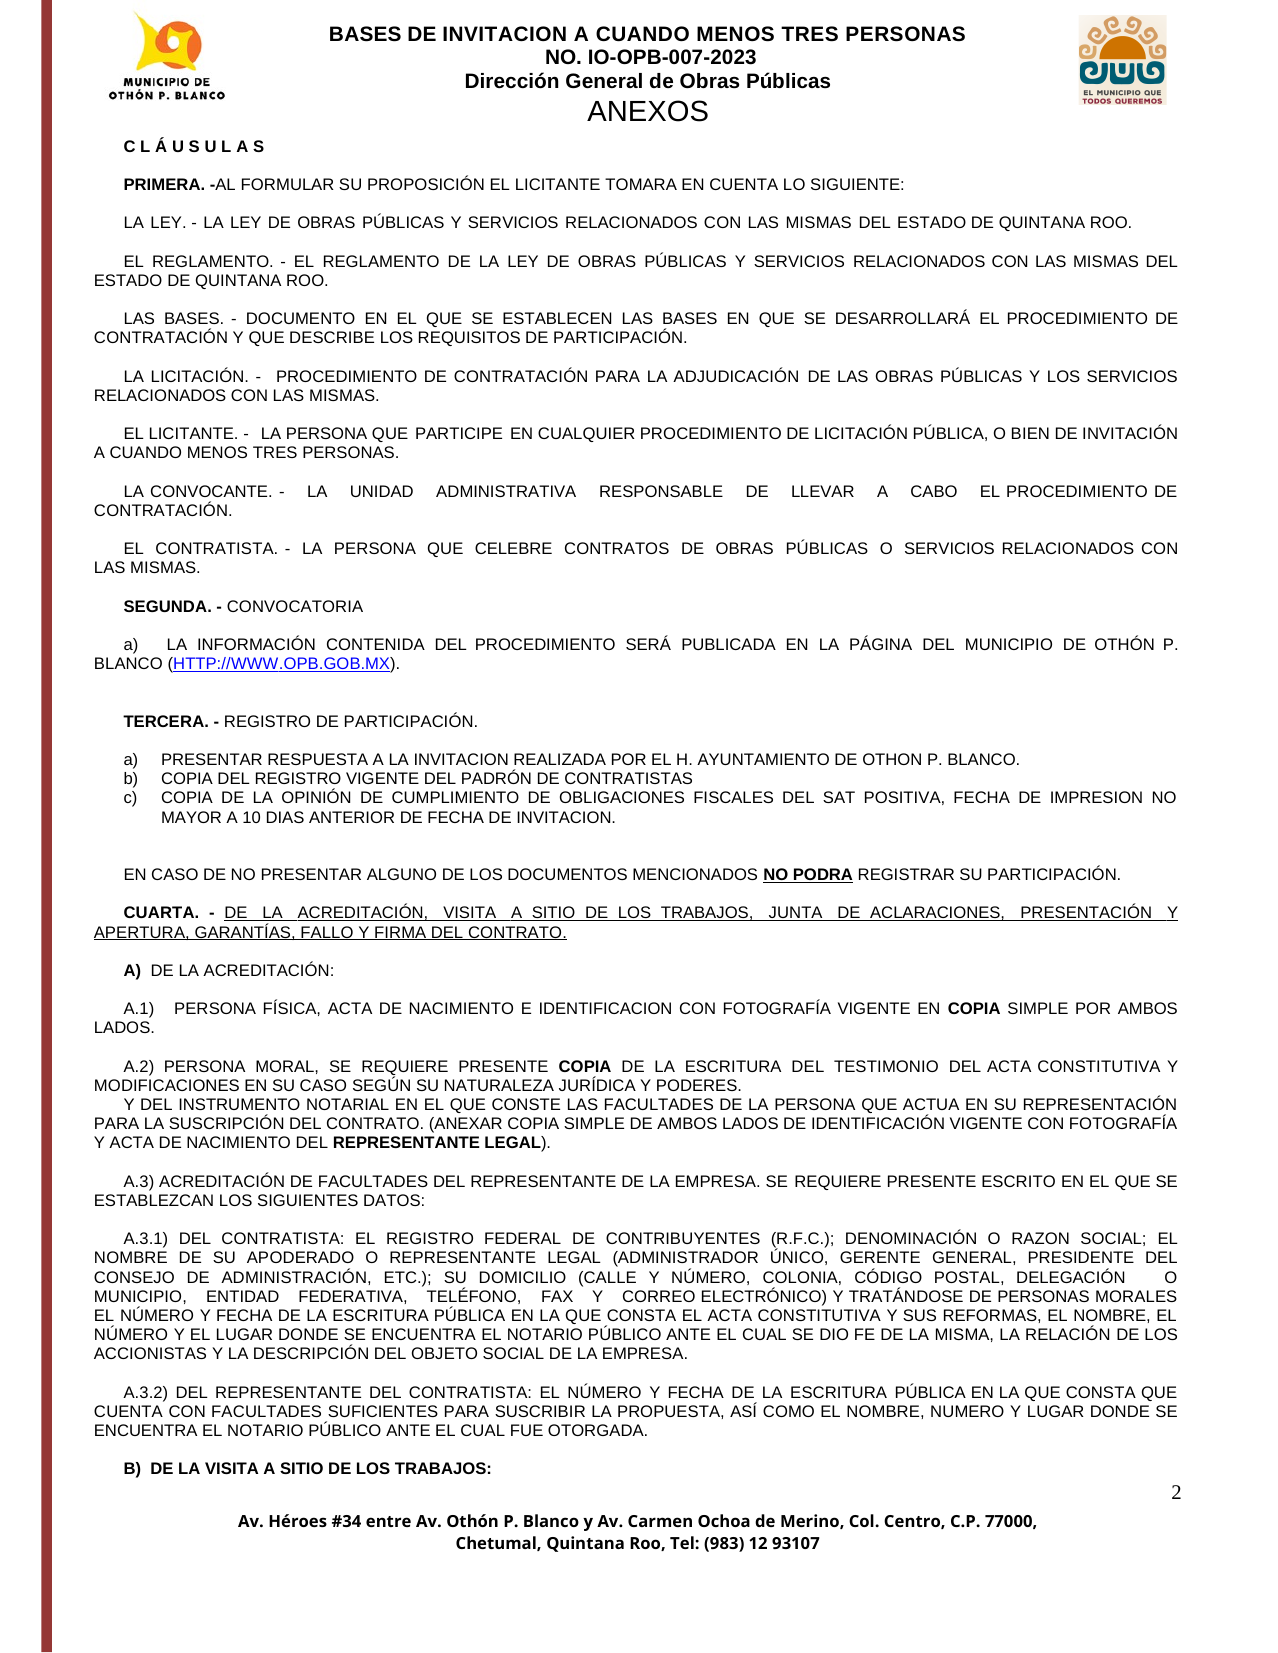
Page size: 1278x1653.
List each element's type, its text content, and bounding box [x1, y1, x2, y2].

picture [104, 0, 237, 114]
text A.1) PERSONA FÍSICA, ACTA DE NACIMIENTO E IDENTIFICACION CON FOTOGRAFÍA VIGENTE EN COPIA SIMPLE POR AMBOS LADOS. [94, 999, 1178, 1037]
text C L Á U S U L A S [94, 137, 1178, 156]
text A.2) PERSONA MORAL, SE REQUIERE PRESENTE COPIA DE LA ESCRITURA DEL TESTIMONIO DEL ACTA CONSTITUTIVA Y MODIFICACIONES EN SU CASO SEGÚN SU NATURALEZA JURÍDICA Y PODERES. [94, 1057, 1178, 1095]
list PRESENTAR RESPUESTA A LA INVITACION REALIZADA POR EL H. AYUNTAMIENTO DE OTHON P. BLANCO. [123, 750, 1178, 769]
text EL CONTRATISTA. - LA PERSONA QUE CELEBRE CONTRATOS DE OBRAS PÚBLICAS O SERVICIOS RELACIONADOS CON LAS MISMAS. [94, 539, 1178, 577]
text LAS BASES. - DOCUMENTO EN EL QUE SE ESTABLECEN LAS BASES EN QUE SE DESARROLLARÁ EL PROCEDIMIENTO DE CONTRATACIÓN Y QUE DESCRIBE LOS REQUISITOS DE PARTICIPACIÓN. [94, 309, 1178, 347]
text EL REGLAMENTO. - EL REGLAMENTO DE LA LEY DE OBRAS PÚBLICAS Y SERVICIOS RELACIONADOS CON LAS MISMAS DEL ESTADO DE QUINTANA ROO. [94, 252, 1178, 290]
text A) DE LA ACREDITACIÓN: [94, 961, 1178, 980]
text A.3.1) DEL CONTRATISTA: EL REGISTRO FEDERAL DE CONTRIBUYENTES (R.F.C.); DENOMINACIÓN O RAZON SOCIAL; EL NOMBRE DE SU APODERADO O REPRESENTANTE LEGAL (ADMINISTRADOR ÚNICO, GERENTE GENERAL, PRESIDENTE DEL CONSEJO DE ADMINISTRACIÓN, ETC.); SU DOMICILIO (CALLE Y NÚMERO, COLONIA, CÓDIGO POSTAL, DELEGACIÓN O MUNICIPIO, ENTIDAD FEDERATIVA, TELÉFONO, FAX Y CORREO ELECTRÓNICO) Y TRATÁNDOSE DE PERSONAS MORALES EL NÚMERO Y FECHA DE LA ESCRITURA PÚBLICA EN LA QUE CONSTA EL ACTA CONSTITUTIVA Y SUS REFORMAS, EL NOMBRE, EL NÚMERO Y EL LUGAR DONDE SE ENCUENTRA EL NOTARIO PÚBLICO ANTE EL CUAL SE DIO FE DE LA MISMA, LA RELACIÓN DE LOS ACCIONISTAS Y LA DESCRIPCIÓN DEL OBJETO SOCIAL DE LA EMPRESA. [94, 1229, 1178, 1363]
text TERCERA. - REGISTRO DE PARTICIPACIÓN. [94, 712, 1178, 731]
text SEGUNDA. - CONVOCATORIA [94, 597, 1178, 616]
text EN CASO DE NO PRESENTAR ALGUNO DE LOS DOCUMENTOS MENCIONADOS NO PODRA REGISTRAR SU PARTICIPACIÓN. [123, 865, 1178, 884]
list COPIA DE LA OPINIÓN DE CUMPLIMIENTO DE OBLIGACIONES FISCALES DEL SAT POSITIVA, FECHA DE IMPRESION NO MAYOR A 10 DIAS ANTERIOR DE FECHA DE INVITACION. [123, 788, 1178, 827]
text PRIMERA. -AL FORMULAR SU PROPOSICIÓN EL LICITANTE TOMARA EN CUENTA LO SIGUIENTE: [94, 175, 1178, 194]
text A.3.2) DEL REPRESENTANTE DEL CONTRATISTA: EL NÚMERO Y FECHA DE LA ESCRITURA PÚBLICA EN LA QUE CONSTA QUE CUENTA CON FACULTADES SUFICIENTES PARA SUSCRIBIR LA PROPUESTA, ASÍ COMO EL NOMBRE, NUMERO Y LUGAR DONDE SE ENCUENTRA EL NOTARIO PÚBLICO ANTE EL CUAL FUE OTORGADA. [94, 1382, 1178, 1440]
text EL LICITANTE. - LA PERSONA QUE PARTICIPE EN CUALQUIER PROCEDIMIENTO DE LICITACIÓN PÚBLICA, O BIEN DE INVITACIÓN A CUANDO MENOS TRES PERSONAS. [94, 424, 1178, 462]
list COPIA DEL REGISTRO VIGENTE DEL PADRÓN DE CONTRATISTAS [123, 769, 1178, 788]
text LA LEY. - LA LEY DE OBRAS PÚBLICAS Y SERVICIOS RELACIONADOS CON LAS MISMAS DEL ESTADO DE QUINTANA ROO. [94, 213, 1178, 232]
text LA LICITACIÓN. - PROCEDIMIENTO DE CONTRATACIÓN PARA LA ADJUDICACIÓN DE LAS OBRAS PÚBLICAS Y LOS SERVICIOS RELACIONADOS CON LAS MISMAS. [94, 367, 1178, 405]
text LA CONVOCANTE. - LA UNIDAD ADMINISTRATIVA RESPONSABLE DE LLEVAR A CABO EL PROCEDIMIENTO DE CONTRATACIÓN. [94, 482, 1178, 520]
text B) DE LA VISITA A SITIO DE LOS TRABAJOS: [94, 1459, 1178, 1478]
text a) LA INFORMACIÓN CONTENIDA DEL PROCEDIMIENTO SERÁ PUBLICADA EN LA PÁGINA DEL MUNICIPIO DE OTHÓN P. BLANCO (HTTP://WWW.OPB.GOB.MX). [94, 635, 1178, 673]
text A.3) ACREDITACIÓN DE FACULTADES DEL REPRESENTANTE DE LA EMPRESA. SE REQUIERE PRESENTE ESCRITO EN EL QUE SE ESTABLEZCAN LOS SIGUIENTES DATOS: [94, 1172, 1178, 1210]
text Y DEL INSTRUMENTO NOTARIAL EN EL QUE CONSTE LAS FACULTADES DE LA PERSONA QUE ACTUA EN SU REPRESENTACIÓN PARA LA SUSCRIPCIÓN DEL CONTRATO. (ANEXAR COPIA SIMPLE DE AMBOS LADOS DE IDENTIFICACIÓN VIGENTE CON FOTOGRAFÍA Y ACTA DE NACIMIENTO DEL REPRESENTANTE LEGAL). [94, 1095, 1178, 1152]
picture [1078, 15, 1167, 105]
text CUARTA. - DE LA ACREDITACIÓN, VISITA A SITIO DE LOS TRABAJOS, JUNTA DE ACLARACIONES, PRESENTACIÓN Y APERTURA, GARANTÍAS, FALLO Y FIRMA DEL CONTRATO. [94, 903, 1178, 942]
